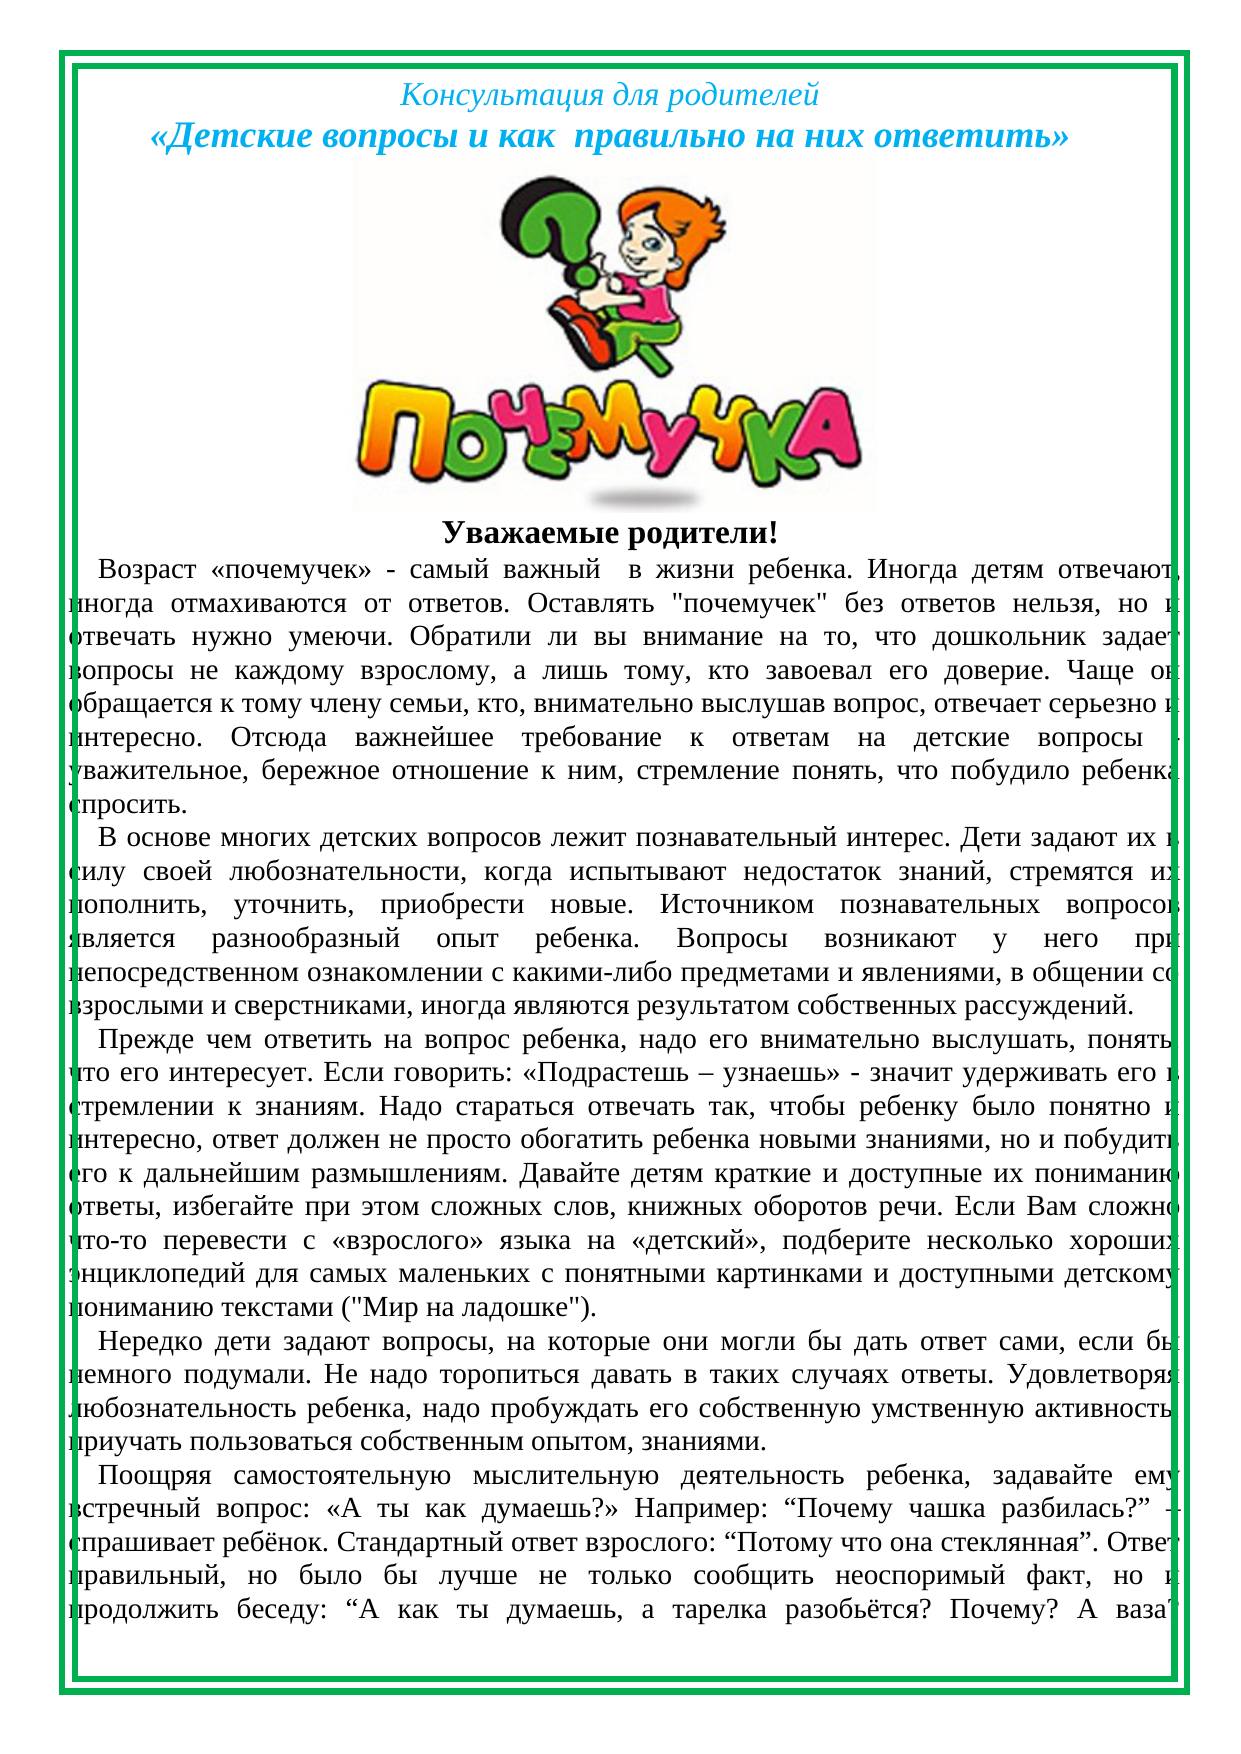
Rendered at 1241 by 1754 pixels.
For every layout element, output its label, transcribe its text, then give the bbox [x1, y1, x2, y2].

text Нередко дети задают вопросы, на которые они могли бы дать ответ сами, если бы немного подумали. Не надо торопиться давать в таких случаях ответы. Удовлетворяя любознательность ребенка, надо пробуждать его собственную умственную активность, приучать пользоваться собственным опытом, знаниями. [78, 1323, 1171, 1457]
text Уважаемые родители! [78, 513, 1152, 551]
text «Детские вопросы и как правильно на них ответить» [78, 112, 1152, 155]
picture [335, 155, 885, 513]
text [78, 1457, 1171, 1624]
text Прежде чем ответить на вопрос ребенка, надо его внимательно выслушать, понять, что его интересует. Если говорить: «Подрастешь – узнаешь» - значит удерживать его в стремлении к знаниям. Надо стараться отвечать так, чтобы ребенку было понятно и интересно, ответ должен не просто обогатить ребенка новыми знаниями, но и побудить его к дальнейшим размышлениям. Давайте детям краткие и доступные их пониманию ответы, избегайте при этом сложных слов, книжных оборотов речи. Если Вам сложно что-то перевести с «взрослого» языка на «детский», подберите несколько хороших энциклопедий для самых маленьких с понятными картинками и доступными детскому пониманию текстами ("Мир на ладошке"). [78, 1021, 1171, 1323]
text В основе многих детских вопросов лежит познавательный интерес. Дети задают их в силу своей любознательности, когда испытывают недостаток знаний, стремятся их пополнить, уточнить, приобрести новые. Источником познавательных вопросов является разнообразный опыт ребенка. Вопросы возникают у него при непосредственном ознакомлении с какими-либо предметами и явлениями, в общении со взрослыми и сверстниками, иногда являются результатом собственных рассуждений. [78, 819, 1171, 1021]
text Консультация для родителей [78, 74, 1152, 112]
text Возраст «почемучек» - самый важный в жизни ребенка. Иногда детям отвечают, иногда отмахиваются от ответов. Оставлять "почемучек" без ответов нельзя, но и отвечать нужно умеючи. Обратили ли вы внимание на то, что дошкольник задает вопросы не каждому взрослому, а лишь тому, кто завоевал его доверие. Чаще он обращается к тому члену семьи, кто, внимательно выслушав вопрос, отвечает серьезно и интересно. Отсюда важнейшее требование к ответам на детские вопросы - уважительное, бережное отношение к ним, стремление понять, что побудило ребенка спросить. [78, 551, 1171, 819]
